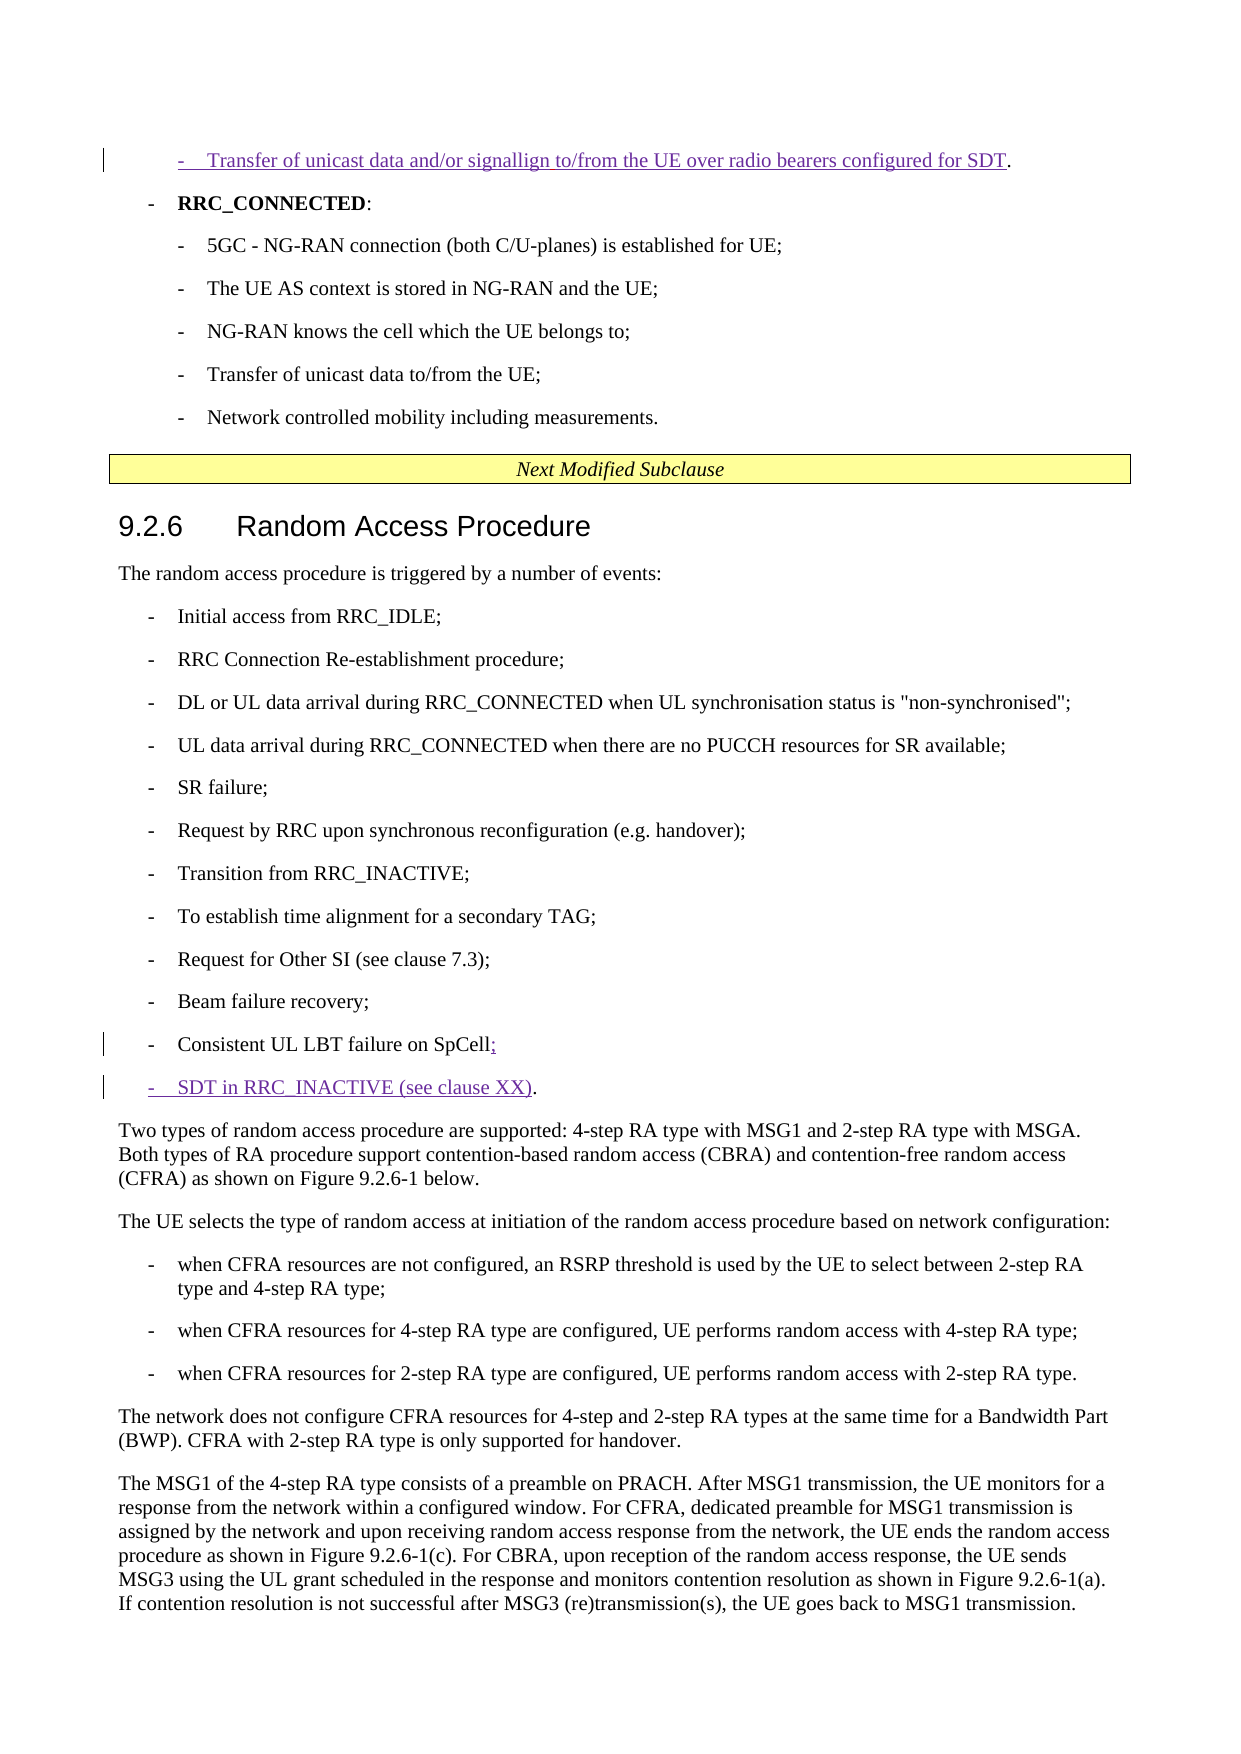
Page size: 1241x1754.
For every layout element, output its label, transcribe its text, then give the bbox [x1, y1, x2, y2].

text The UE selects the type of random access at initiation of the random access procedure based on network configuration: [118, 1209, 1122, 1233]
text . [148, 1075, 1122, 1099]
text - DL or UL data arrival during RRC_CONNECTED when UL synchronisation status is "non-synchronised"; [148, 690, 1122, 714]
text The MSG1 of the 4-step RA type consists of a preamble on PRACH. After MSG1 transmission, the UE monitors for a response from the network within a configured window. For CFRA, dedicated preamble for MSG1 transmission is assigned by the network and upon receiving random access response from the network, the UE ends the random access procedure as shown in Figure 9.2.6-1(c). For CBRA, upon reception of the random access response, the UE sends MSG3 using the UL grant scheduled in the response and monitors contention resolution as shown in Figure 9.2.6-1(a). If contention resolution is not successful after MSG3 (re)transmission(s), the UE goes back to MSG1 transmission. [118, 1471, 1122, 1615]
text Next Modified Subclause [110, 455, 1130, 483]
text - Transfer of unicast data to/from the UE; [177, 362, 1122, 386]
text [177, 233, 1122, 257]
text - UL data arrival during RRC_CONNECTED when there are no PUCCH resources for SR available; [148, 732, 1122, 757]
text . [177, 148, 1122, 172]
text - Request for Other SI (see clause 7.3); [148, 947, 1122, 971]
text - SR failure; [148, 775, 1122, 799]
text - Beam failure recovery; [148, 989, 1122, 1013]
text - RRC Connection Re-establishment procedure; [148, 647, 1122, 671]
text - when CFRA resources for 4-step RA type are configured, UE performs random access with 4-step RA type; [148, 1318, 1122, 1342]
text - To establish time alignment for a secondary TAG; [148, 904, 1122, 928]
text - when CFRA resources are not configured, an RSRP threshold is used by the UE to select between 2-step RA type and 4-step RA type; [148, 1252, 1122, 1300]
text - when CFRA resources for 2-step RA type are configured, UE performs random access with 2-step RA type. [148, 1361, 1122, 1385]
text - Initial access from RRC_IDLE; [148, 604, 1122, 628]
text Two types of random access procedure are supported: 4-step RA type with MSG1 and 2-step RA type with MSGA. Both types of RA procedure support contention-based random access (CBRA) and contention-free random access (CFRA) as shown on Figure 9.2.6-1 below. [118, 1118, 1122, 1190]
text - The UE AS context is stored in NG-RAN and the UE; [177, 276, 1122, 300]
text - Request by RRC upon synchronous reconfiguration (e.g. handover); [148, 818, 1122, 842]
text - RRC_CONNECTED: [148, 191, 1122, 214]
text - Transition from RRC_INACTIVE; [148, 861, 1122, 885]
text The network does not configure CFRA resources for 4-step and 2-step RA types at the same time for a Bandwidth Part (BWP). CFRA with 2-step RA type is only supported for handover. [118, 1404, 1122, 1452]
text - NG-RAN knows the cell which the UE belongs to; [177, 319, 1122, 343]
text 9.2.6 Random Access Procedure [118, 509, 1122, 542]
text The random access procedure is triggered by a number of events: [118, 561, 1122, 585]
text - Consistent UL LBT failure on SpCell [148, 1032, 1122, 1056]
text - Network controlled mobility including measurements. [177, 404, 1122, 429]
